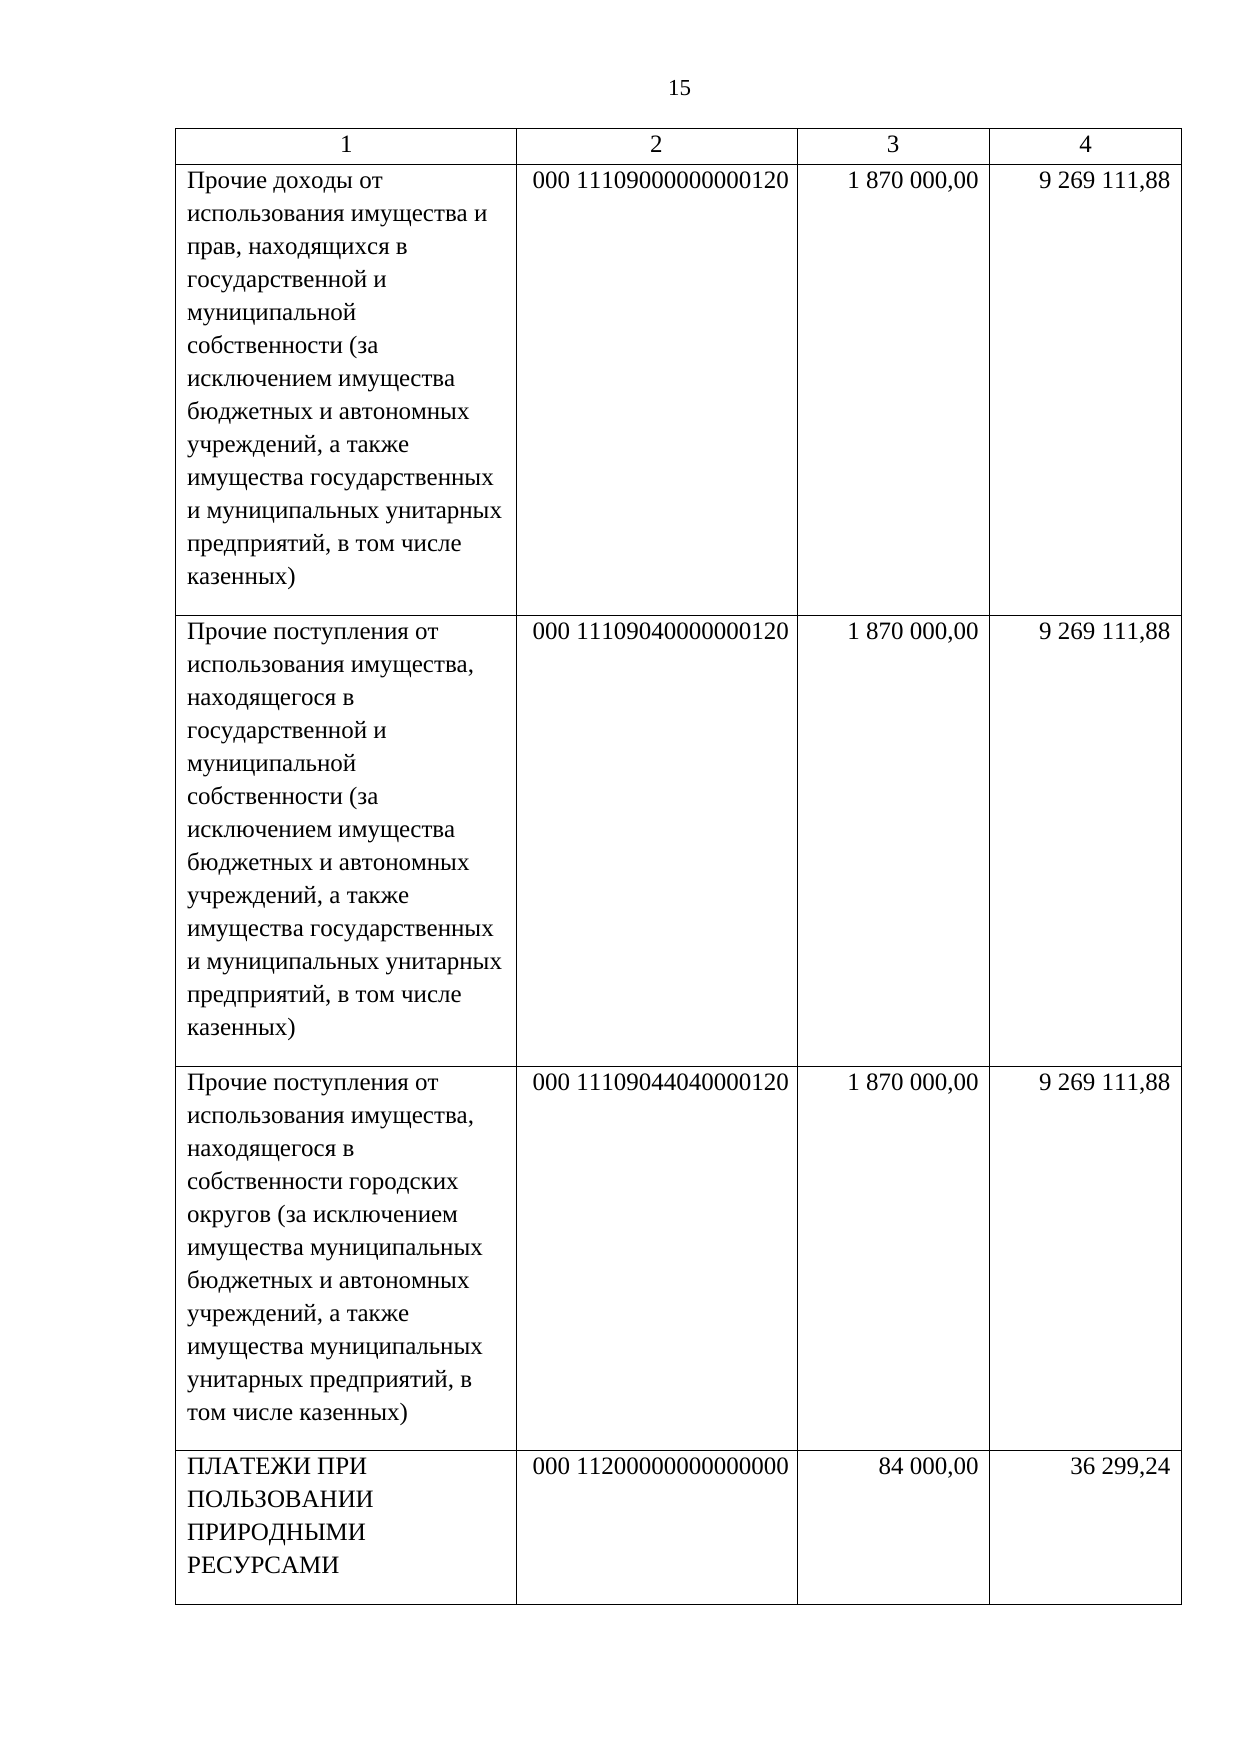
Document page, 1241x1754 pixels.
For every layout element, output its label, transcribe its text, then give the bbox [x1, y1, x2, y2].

table_cell 9 269 111,88 [990, 1067, 1181, 1450]
table_cell 84 000,00 [798, 1451, 989, 1604]
table_cell Прочие поступления от использования имущества, находящегося в собственности городских округов (за исключением имущества муниципальных бюджетных и автономных учреждений, а также имущества муниципальных унитарных предприятий, в том числе казенных) [176, 1067, 516, 1450]
table_header 2 [517, 129, 797, 164]
table_cell 1 870 000,00 [798, 1067, 989, 1450]
table_cell 1 870 000,00 [798, 616, 989, 1066]
table_cell 000 11109000000000120 [517, 165, 797, 615]
table_cell Прочие доходы от использования имущества и прав, находящихся в государственной и муниципальной собственности (за исключением имущества бюджетных и автономных учреждений, а также имущества государственных и муниципальных унитарных предприятий, в том числе казенных) [176, 165, 516, 615]
table_cell 36 299,24 [990, 1451, 1181, 1604]
table_header 4 [990, 129, 1181, 164]
table_cell 1 870 000,00 [798, 165, 989, 615]
table_header 1 [176, 129, 516, 164]
table_cell ПЛАТЕЖИ ПРИ ПОЛЬЗОВАНИИ ПРИРОДНЫМИ РЕСУРСАМИ [176, 1451, 516, 1604]
table_cell 000 11109040000000120 [517, 616, 797, 1066]
table_cell 000 11200000000000000 [517, 1451, 797, 1604]
table_cell 9 269 111,88 [990, 616, 1181, 1066]
table_cell Прочие поступления от использования имущества, находящегося в государственной и муниципальной собственности (за исключением имущества бюджетных и автономных учреждений, а также имущества государственных и муниципальных унитарных предприятий, в том числе казенных) [176, 616, 516, 1066]
table_header 3 [798, 129, 989, 164]
table_cell 9 269 111,88 [990, 165, 1181, 615]
table_cell 000 11109044040000120 [517, 1067, 797, 1450]
